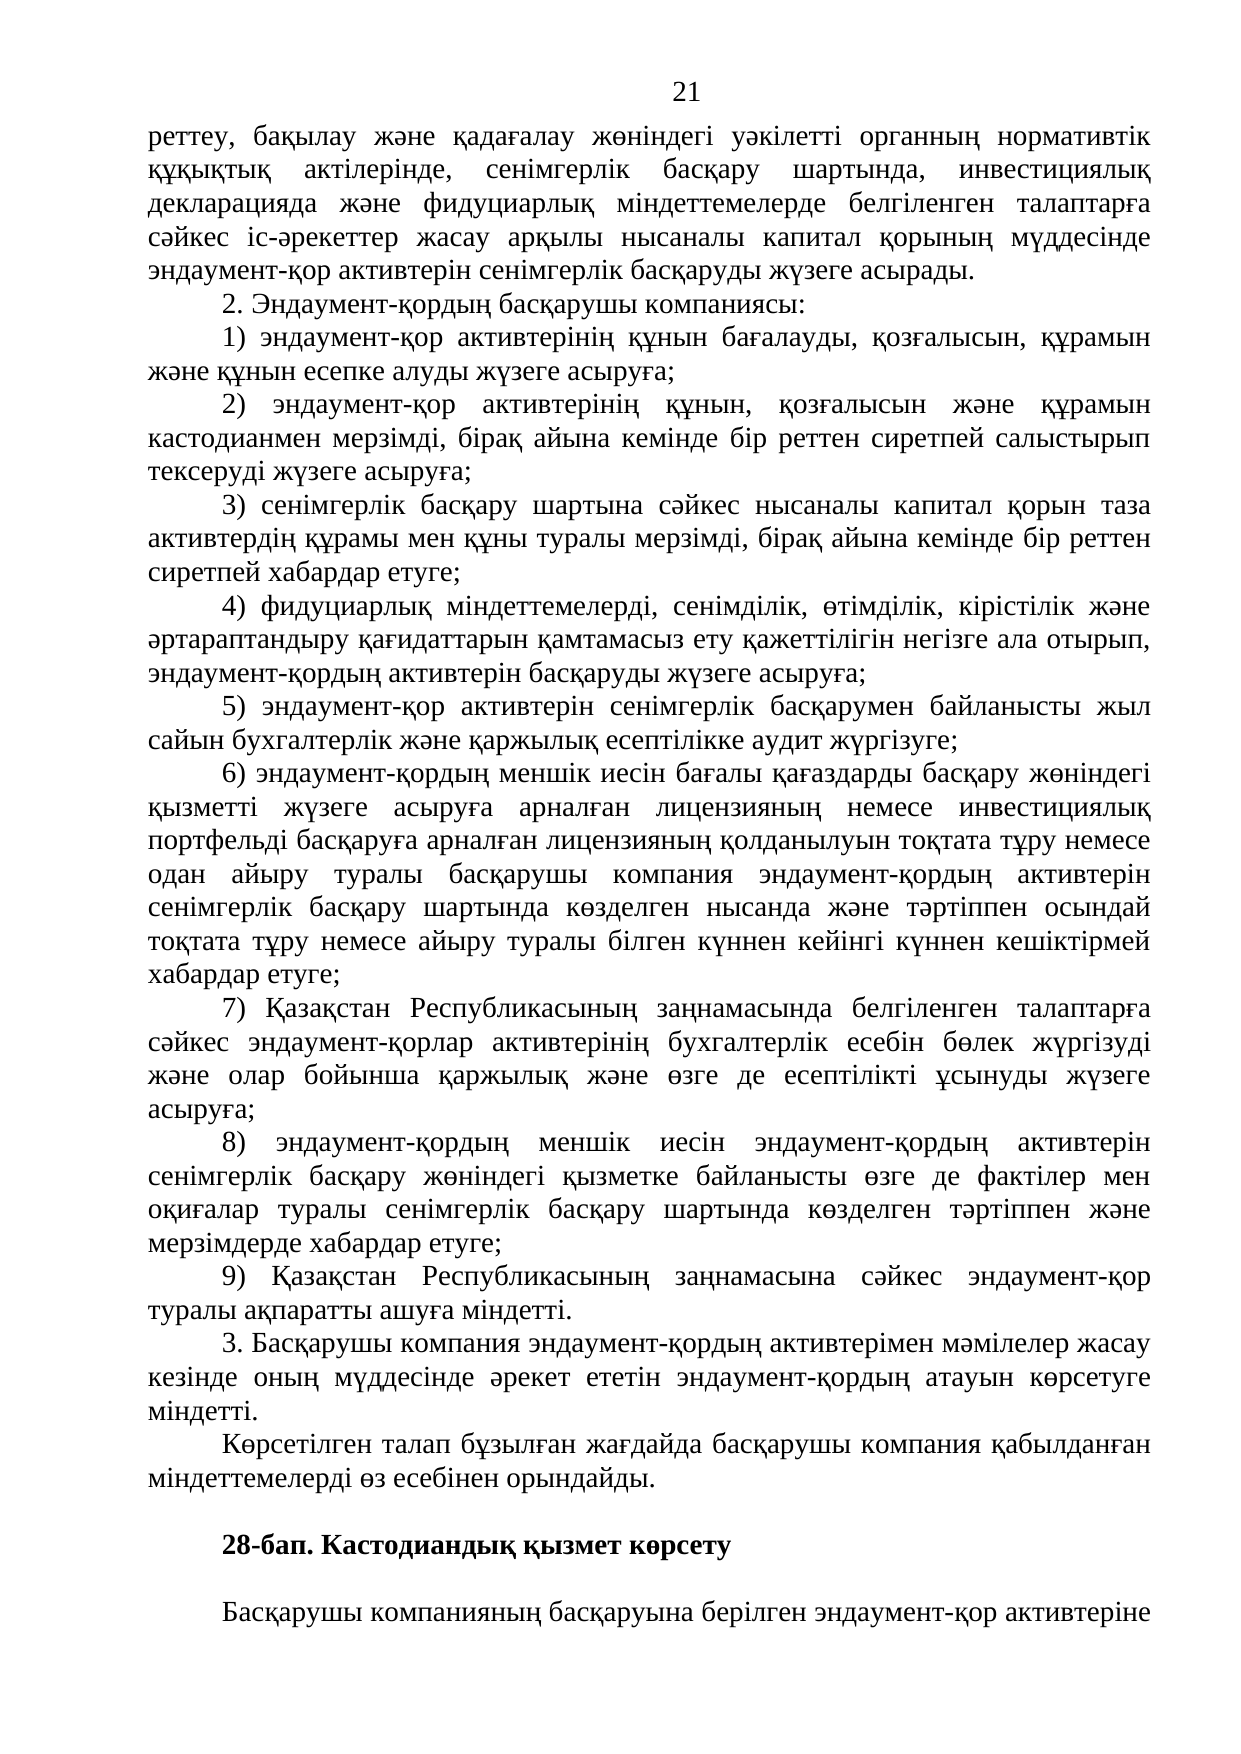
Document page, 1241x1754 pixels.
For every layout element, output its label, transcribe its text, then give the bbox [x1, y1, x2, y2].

text 6) эндаумент-қордың меншік иесін бағалы қағаздарды басқару жөніндегі қызметті жүзеге асыруға арналған лицензияның немесе инвестициялық портфельді басқаруға арналған лицензияның қолданылуын тоқтата тұру немесе одан айыру туралы басқарушы компания эндаумент-қордың активтерін сенімгерлік басқару шартында көзделген нысанда және тәртіппен осындай тоқтата тұру немесе айыру туралы білген күннен кейінгі күннен кешіктірмей хабардар етуге; [148, 755, 1152, 990]
text 4) фидуциарлық міндеттемелерді, сенімділік, өтімділік, кірістілік және әртараптандыру қағидаттарын қамтамасыз ету қажеттілігін негізге ала отырып, эндаумент-қордың активтерін басқаруды жүзеге асыруға; [148, 588, 1152, 688]
text 3) сенімгерлік басқару шартына сәйкес нысаналы капитал қорын таза активтердің құрамы мен құны туралы мерзімді, бірақ айына кемінде бір реттен сиретпей хабардар етуге; [148, 487, 1152, 588]
text 3. Басқарушы компания эндаумент-қордың активтерімен мәмілелер жасау кезінде оның мүддесінде әрекет ететін эндаумент-қордың атауын көрсетуге міндетті. [148, 1326, 1152, 1426]
text 9) Қазақстан Республикасының заңнамасына сәйкес эндаумент-қор туралы ақпаратты ашуға міндетті. [148, 1258, 1152, 1326]
text 8) эндаумент-қордың меншік иесін эндаумент-қордың активтерін сенімгерлік басқару жөніндегі қызметке байланысты өзге де фактілер мен оқиғалар туралы сенімгерлік басқару шартында көзделген тәртіппен және мерзімдерде хабардар етуге; [148, 1124, 1152, 1258]
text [148, 1594, 1152, 1627]
text 28-бап. Кастодиандық қызмет көрсету [148, 1527, 1152, 1560]
text 1) эндаумент-қор активтерінің құнын бағалауды, қозғалысын, құрамын және құнын есепке алуды жүзеге асыруға; [148, 319, 1152, 386]
text 2. Эндаумент-қордың басқарушы компаниясы: [148, 286, 1152, 319]
text Көрсетілген талап бұзылған жағдайда басқарушы компания қабылданған міндеттемелерді өз есебінен орындайды. [148, 1426, 1152, 1493]
text 7) Қазақстан Республикасының заңнамасында белгіленген талаптарға сәйкес эндаумент-қорлар активтерінің бухгалтерлік есебін бөлек жүргізуді және олар бойынша қаржылық және өзге де есептілікті ұсынуды жүзеге асыруға; [148, 990, 1152, 1124]
text 5) эндаумент-қор активтерін сенімгерлік басқарумен байланысты жыл сайын бухгалтерлік және қаржылық есептілікке аудит жүргізуге; [148, 688, 1152, 755]
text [148, 118, 1152, 286]
text 2) эндаумент-қор активтерінің құнын, қозғалысын және құрамын кастодианмен мерзімді, бірақ айына кемінде бір реттен сиретпей салыстырып тексеруді жүзеге асыруға; [148, 386, 1152, 487]
